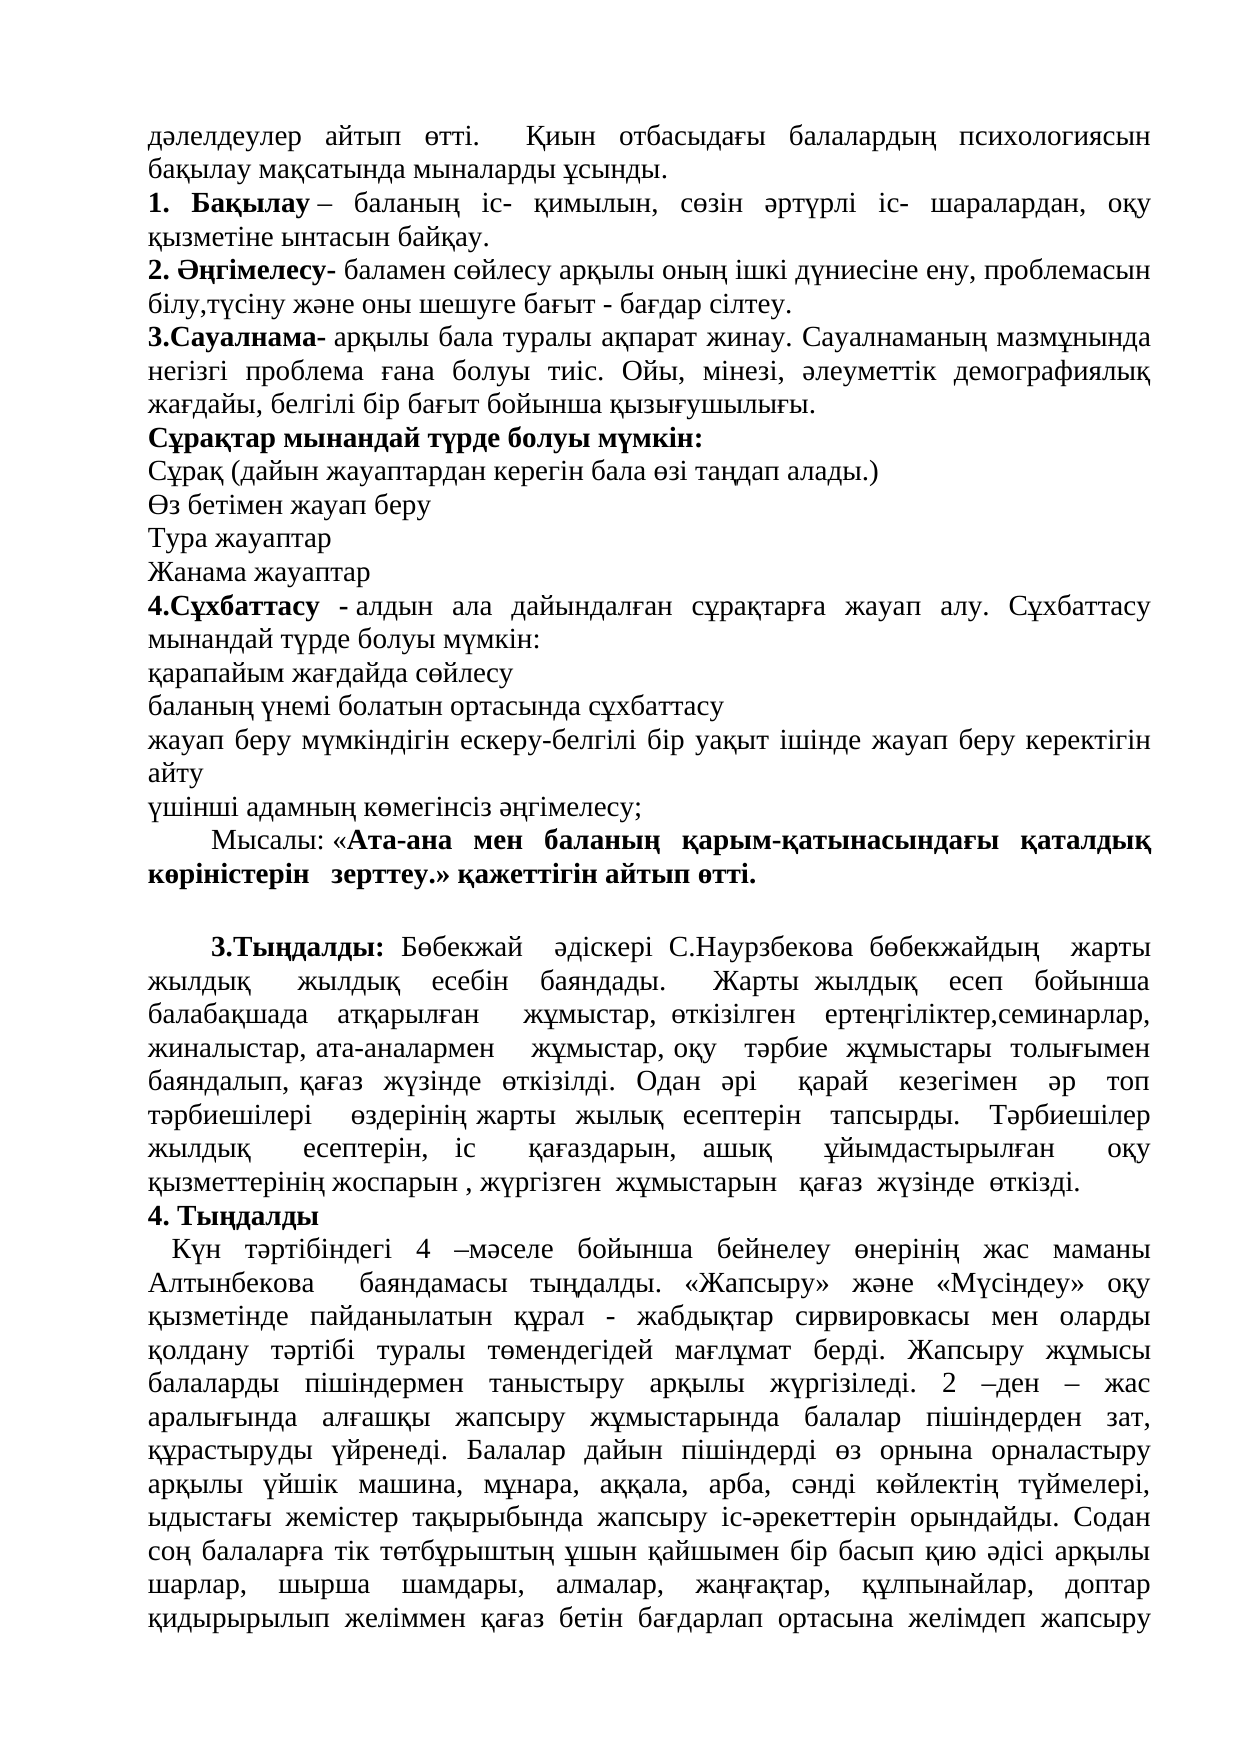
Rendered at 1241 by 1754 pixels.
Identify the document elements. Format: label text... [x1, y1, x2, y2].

text 3.Тыңдалды: Бөбекжай әдіскері С.Наурзбекова бөбекжайдың жарты жылдық жылдық есебін баяндады. Жарты жылдық есеп бойынша балабақшада атқарылған жұмыстар, өткізілген ертеңгіліктер,семинарлар, жиналыстар, ата-аналармен жұмыстар, оқу тәрбие жұмыстары толығымен баяндалып, қағаз жүзінде өткізілді. Одан әрі қарай кезегімен әр топ тәрбиешілері өздерінің жарты жылық есептерін тапсырды. Тәрбиешілер жылдық есептерін, іс қағаздарын, ашық ұйымдастырылған оқу қызметтерінің жоспарын , жүргізген жұмыстарын қағаз жүзінде өткізді. [148, 929, 1152, 1198]
text үшінші адамның көмегінсіз әңгімелесу; [148, 789, 1152, 822]
text қарапайым жағдайда сөйлесу [148, 655, 1152, 688]
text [148, 118, 1152, 185]
text Мысалы: «Ата-ана мен баланың қарым-қатынасындағы қаталдық көріністерін зерттеу.» қажеттігін айтып өтті. [148, 822, 1152, 889]
text баланың үнемі болатын ортасында сұхбаттасу [148, 688, 1152, 722]
text Тура жауаптар [148, 521, 1152, 554]
text Сұрақтар мынандай түрде болуы мүмкін: [148, 420, 1152, 453]
text Сұрақ (дайын жауаптардан керегін бала өзі таңдап алады.) [148, 453, 1152, 487]
text жауап беру мүмкіндігін ескеру-белгілі бір уақыт ішінде жауап беру керектігін айту [148, 722, 1152, 789]
text 2. Әңгімелесу- баламен сөйлесу арқылы оның ішкі дүниесіне ену, проблемасын білу,түсіну және оны шешуге бағыт - бағдар сілтеу. [148, 252, 1152, 319]
text Жанама жауаптар [148, 554, 1152, 588]
text 4.Сұхбаттасу - алдын ала дайындалған сұрақтарға жауап алу. Сұхбаттасу мынандай түрде болуы мүмкін: [148, 588, 1152, 655]
text Өз бетімен жауап беру [148, 487, 1152, 521]
text 3.Сауалнама- арқылы бала туралы ақпарат жинау. Сауалнаманың мазмұнында негізгі проблема ғана болуы тиіс. Ойы, мінезі, әлеуметтік демографиялық жағдайы, белгілі бір бағыт бойынша қызығушылығы. [148, 319, 1152, 420]
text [148, 1231, 1152, 1634]
text 1. Бақылау – баланың іс- қимылын, сөзін әртүрлі іс- шаралардан, оқу қызметіне ынтасын байқау. [148, 185, 1152, 252]
text 4. Тыңдалды [148, 1198, 1152, 1231]
